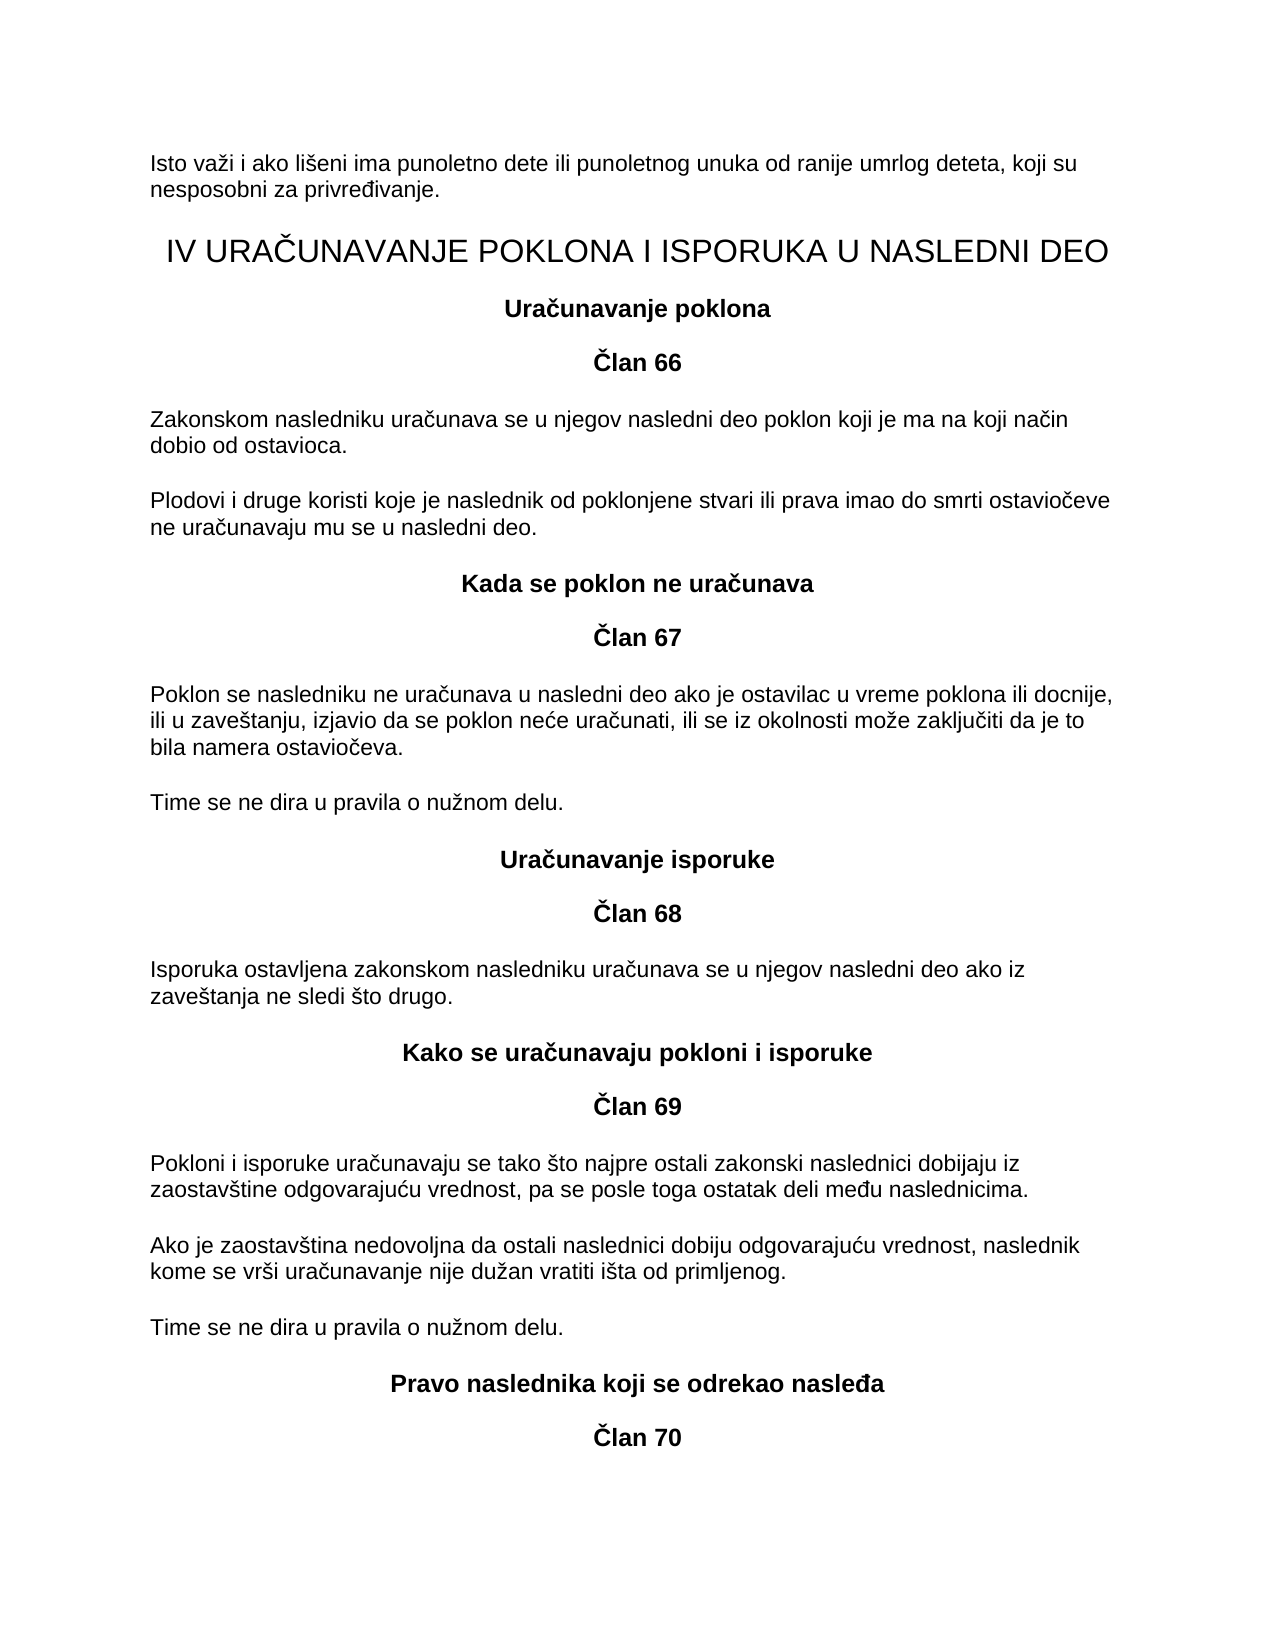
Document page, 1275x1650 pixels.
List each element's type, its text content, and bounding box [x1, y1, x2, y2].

text Time se ne dira u pravila o nužnom delu. [150, 789, 1125, 816]
text Isto važi i ako lišeni ima punoletno dete ili punoletnog unuka od ranije umrlog deteta, koji su nesposobni za privređivanje. [150, 150, 1125, 203]
text Time se ne dira u pravila o nužnom delu. [150, 1314, 1125, 1340]
text Isporuka ostavljena zakonskom nasledniku uračunava se u njegov nasledni deo ako iz zaveštanja ne sledi što drugo. [150, 956, 1125, 1009]
text Kako se uračunavaju pokloni i isporuke [150, 1038, 1125, 1067]
text Pravo naslednika koji se odrekao nasleđa [150, 1369, 1125, 1398]
text Pokloni i isporuke uračunavaju se tako što najpre ostali zakonski naslednici dobijaju iz zaostavštine odgovarajuću vrednost, pa se posle toga ostatak deli među naslednicima. [150, 1150, 1125, 1203]
text Član 68 [150, 898, 1125, 927]
text Plodovi i druge koristi koje je naslednik od poklonjene stvari ili prava imao do smrti ostaviočeve ne uračunavaju mu se u nasledni deo. [150, 487, 1125, 540]
text Zakonskom nasledniku uračunava se u njegov nasledni deo poklon koji je ma na koji način dobio od ostavioca. [150, 406, 1125, 458]
text Ako je zaostavština nedovoljna da ostali naslednici dobiju odgovarajuću vrednost, naslednik kome se vrši uračunavanje nije dužan vratiti išta od primljenog. [150, 1232, 1125, 1284]
text Uračunavanje poklona [150, 294, 1125, 323]
text Poklon se nasledniku ne uračunava u nasledni deo ako je ostavilac u vreme poklona ili docnije, ili u zaveštanju, izjavio da se poklon neće uračunati, ili se iz okolnosti može zaključiti da je to bila namera ostaviočeva. [150, 681, 1125, 760]
text Član 67 [150, 623, 1125, 652]
text Član 66 [150, 348, 1125, 376]
text Član 70 [150, 1423, 1125, 1452]
text Uračunavanje isporuke [150, 845, 1125, 873]
text IV URAČUNAVANJE POKLONA I ISPORUKA U NASLEDNI DEO [150, 232, 1125, 269]
text Član 69 [150, 1092, 1125, 1121]
text Kada se poklon ne uračunava [150, 569, 1125, 598]
